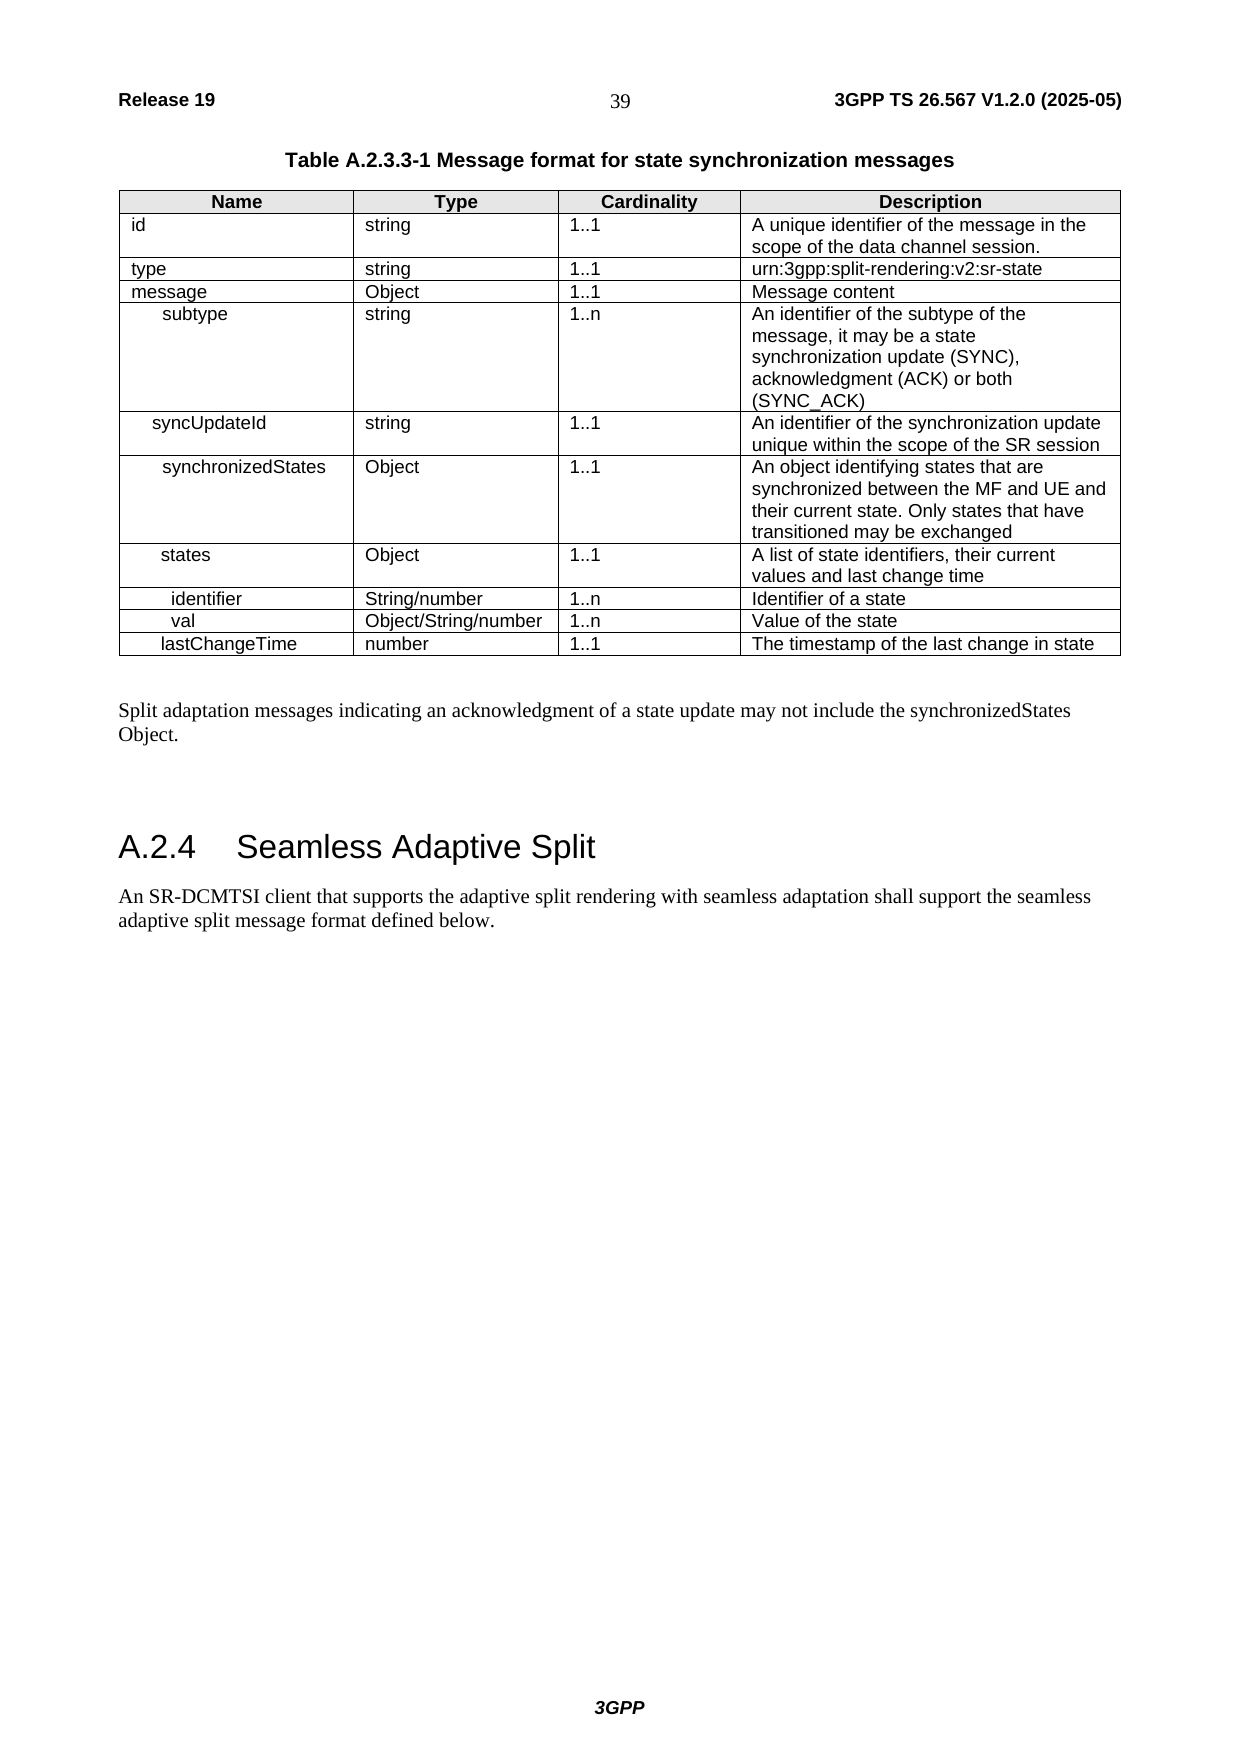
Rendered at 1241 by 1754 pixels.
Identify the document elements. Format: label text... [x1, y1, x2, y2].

table_header Type [354, 191, 558, 213]
table_cell syncUpdateId [120, 412, 353, 455]
table_cell 1..n [559, 588, 740, 609]
table_cell 1..n [559, 303, 740, 411]
table_cell The timestamp of the last change in state [741, 633, 1120, 654]
table_cell 1..1 [559, 412, 740, 455]
table_cell Object [354, 456, 558, 542]
table_cell subtype [120, 303, 353, 411]
table_cell urn:3gpp:split-rendering:v2:sr-state [741, 258, 1120, 279]
table_cell Object/String/number [354, 610, 558, 632]
table_cell 1..1 [559, 456, 740, 542]
table_cell type [120, 258, 353, 279]
table_cell Object [354, 544, 558, 587]
table_cell states [120, 544, 353, 587]
table_cell lastChangeTime [120, 633, 353, 654]
table_cell Object [354, 281, 558, 302]
table_cell 1..1 [559, 258, 740, 279]
table_cell Identifier of a state [741, 588, 1120, 609]
table_cell String/number [354, 588, 558, 609]
text Table A.2.3.3-1 Message format for state synchronization messages [118, 147, 1122, 171]
table_header Name [120, 191, 353, 213]
text Split adaptation messages indicating an acknowledgment of a state update may not include the synchronizedStates Object. [118, 698, 1122, 746]
table_cell 1..n [559, 610, 740, 632]
table_cell Value of the state [741, 610, 1120, 632]
table_cell identifier [120, 588, 353, 609]
table_cell A unique identifier of the message in the scope of the data channel session. [741, 214, 1120, 257]
table_header Description [741, 191, 1120, 213]
table_cell An identifier of the subtype of the message, it may be a state synchronization update (SYNC), acknowledgment (ACK) or both (SYNC_ACK) [741, 303, 1120, 411]
table_cell 1..1 [559, 281, 740, 302]
text An SR-DCMTSI client that supports the adaptive split rendering with seamless adaptation shall support the seamless adaptive split message format defined below. [118, 884, 1122, 932]
table_cell message [120, 281, 353, 302]
table_cell 1..1 [559, 214, 740, 257]
table_header Cardinality [559, 191, 740, 213]
table_cell id [120, 214, 353, 257]
table_cell number [354, 633, 558, 654]
table_cell string [354, 214, 558, 257]
table_cell 1..1 [559, 633, 740, 654]
table_cell val [120, 610, 353, 632]
table_cell 1..1 [559, 544, 740, 587]
table_cell A list of state identifiers, their current values and last change time [741, 544, 1120, 587]
table_cell string [354, 412, 558, 455]
table_cell Message content [741, 281, 1120, 302]
table_cell synchronizedStates [120, 456, 353, 542]
table_cell An object identifying states that are synchronized between the MF and UE and their current state. Only states that have transitioned may be exchanged [741, 456, 1120, 542]
subtitle A.2.4 Seamless Adaptive Split [118, 827, 1122, 865]
table_cell An identifier of the synchronization update unique within the scope of the SR session [741, 412, 1120, 455]
table_cell string [354, 258, 558, 279]
table_cell string [354, 303, 558, 411]
